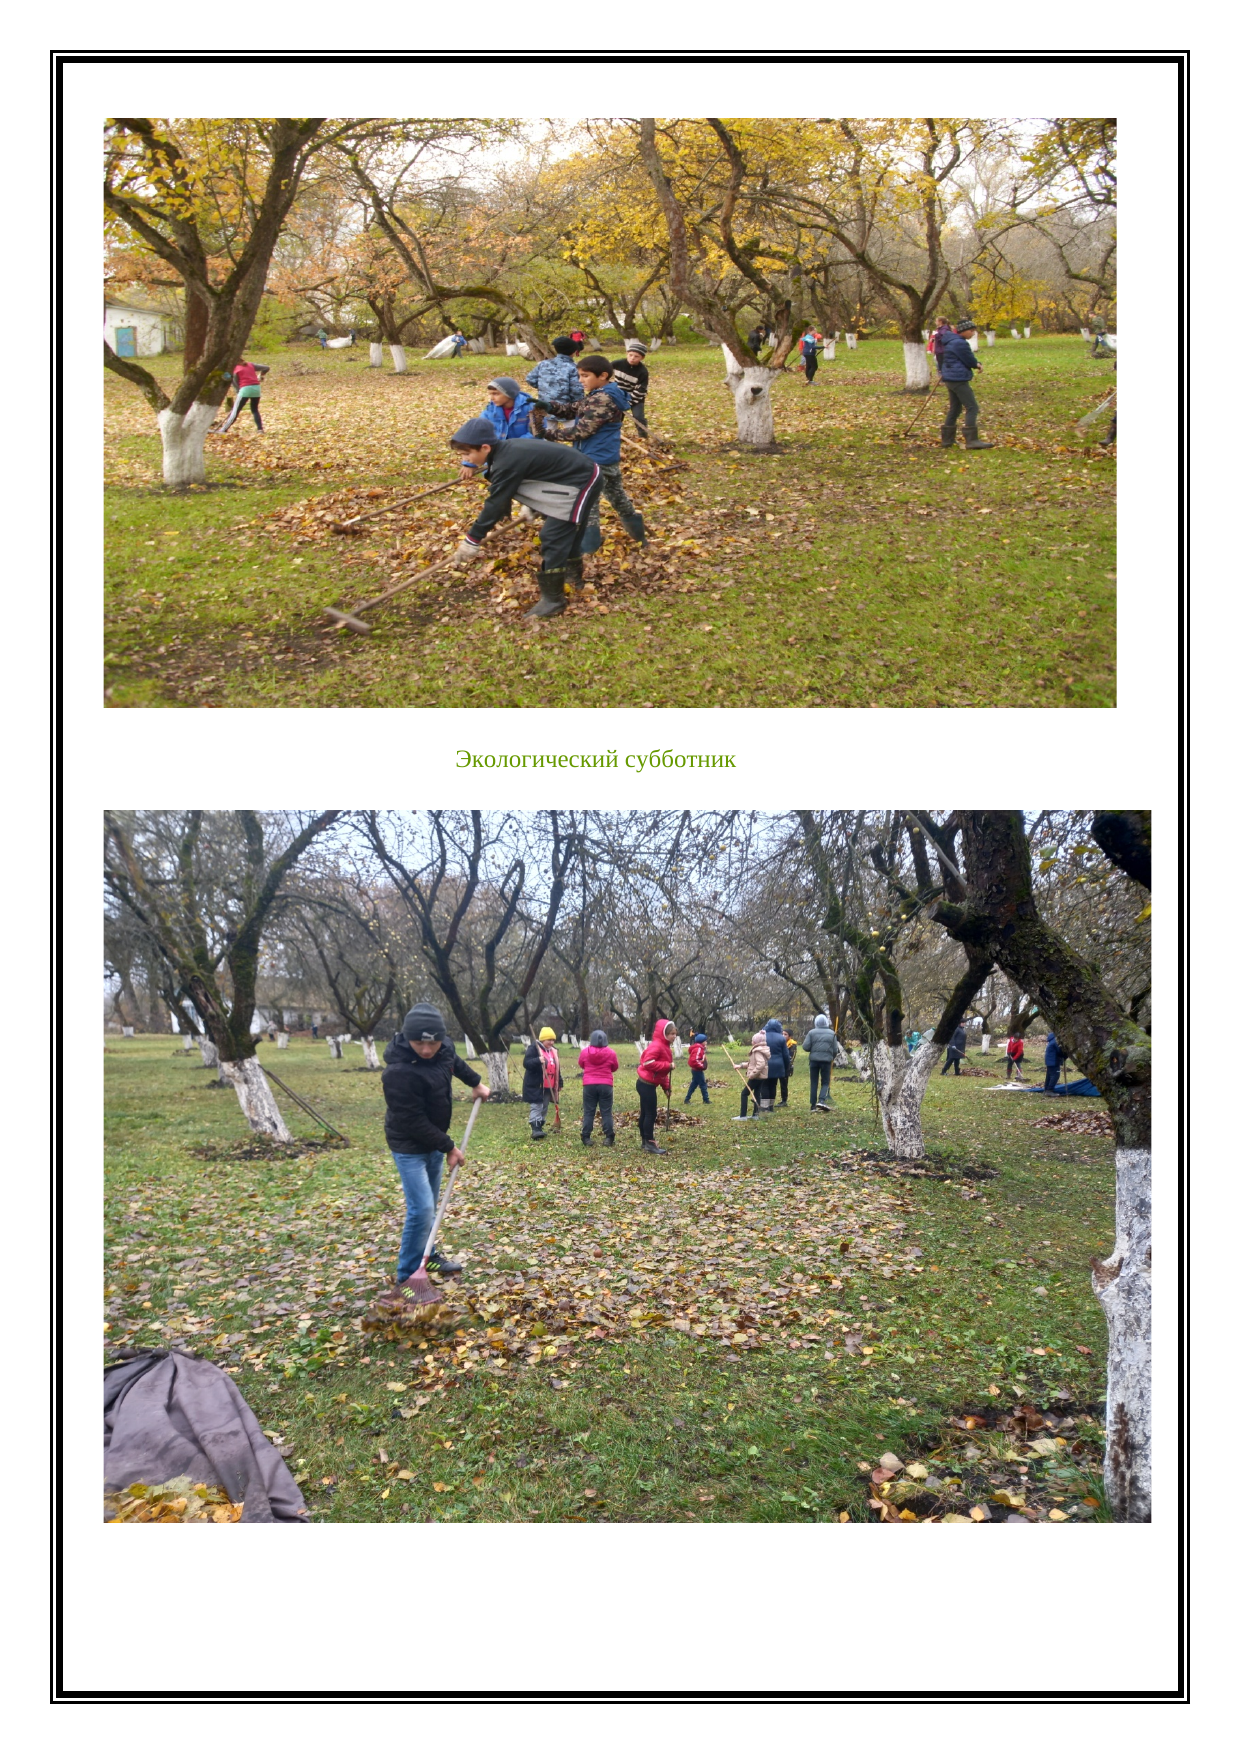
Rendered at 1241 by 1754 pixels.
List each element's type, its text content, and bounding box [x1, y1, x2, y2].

picture [103, 810, 1152, 1523]
picture [103, 118, 1117, 708]
text Экологический субботник [103, 744, 1152, 773]
